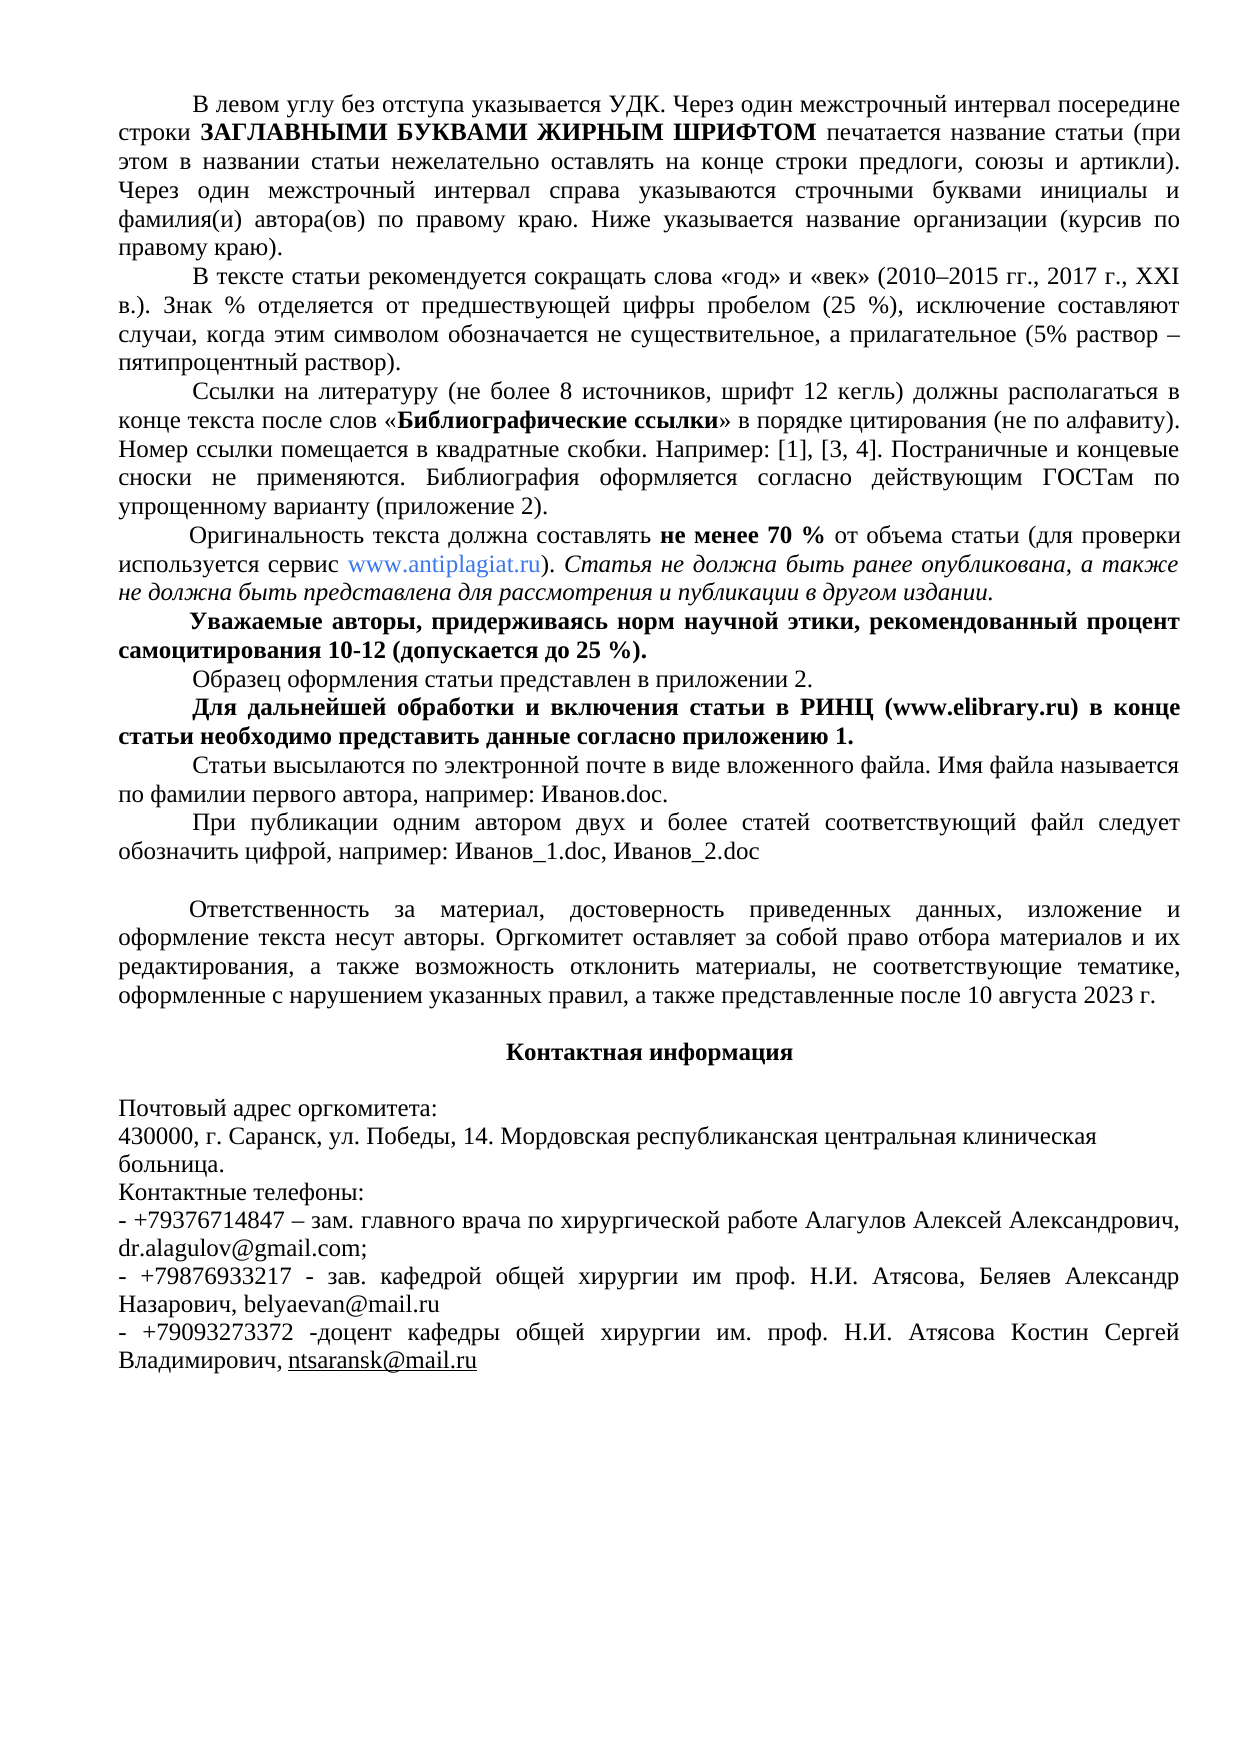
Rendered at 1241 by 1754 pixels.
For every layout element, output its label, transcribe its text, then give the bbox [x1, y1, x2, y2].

text - +79376714847 – зам. главного врача по хирургической работе Алагулов Алексей Александрович, dr.alagulov@gmail.com; [118, 1206, 1181, 1262]
text Образец оформления статьи представлен в приложении 2. [118, 664, 1181, 692]
text - +79093273372 -доцент кафедры общей хирургии им. проф. Н.И. Атясова Костин Сергей Владимирович, ntsaransk@mail.ru [118, 1318, 1181, 1374]
text Уважаемые авторы, придерживаясь норм научной этики, рекомендованный процент самоцитирования 10-12 (допускается до 25 %). [118, 606, 1181, 664]
text Ссылки на литературу (не более 8 источников, шрифт 12 кегль) должны располагаться в конце текста после слов «Библиографические ссылки» в порядке цитирования (не по алфавиту). Номер ссылки помещается в квадратные скобки. Например: [1], [3, 4]. Постраничные и концевые сноски не применяются. Библиография оформляется согласно действующим ГОСТам по упрощенному варианту (приложение 2). [118, 376, 1181, 520]
text - +79876933217 - зав. кафедрой общей хирургии им проф. Н.И. Атясова, Беляев Александр Назарович, belyaevan@mail.ru [118, 1262, 1181, 1318]
text Ответственность за материал, достоверность приведенных данных, изложение и оформление текста несут авторы. Оргкомитет оставляет за собой право отбора материалов и их редактирования, а также возможность отклонить материалы, не соответствующие тематике, оформленные с нарушением указанных правил, а также представленные после 10 августа 2023 г. [118, 894, 1181, 1009]
text Контактные телефоны: [118, 1178, 1181, 1206]
text Контактная информация [118, 1037, 1181, 1066]
text 430000, г. Саранск, ул. Победы, 14. Мордовская республиканская центральная клиническая больница. [118, 1122, 1181, 1178]
text При публикации одним автором двух и более статей соответствующий файл следует обозначить цифрой, например: Иванов_1.doc, Иванов_2.doc [118, 807, 1181, 865]
text Оригинальность текста должна составлять не менее 70 % от объема статьи (для проверки используется сервис www.antiplagiat.ru). Статья не должна быть ранее опубликована, а также не должна быть представлена для рассмотрения и публикации в другом издании. [118, 520, 1181, 606]
text В тексте статьи рекомендуется сокращать слова «год» и «век» (2010–2015 гг., 2017 г., XXI в.). Знак % отделяется от предшествующей цифры пробелом (25 %), исключение составляют случаи, когда этим символом обозначается не существительное, а прилагательное (5% раствор – пятипроцентный раствор). [118, 261, 1181, 376]
text Почтовый адрес оргкомитета: [118, 1094, 1181, 1122]
text Для дальнейшей обработки и включения статьи в РИНЦ (www.elibrary.ru) в конце статьи необходимо представить данные согласно приложению 1. [118, 692, 1181, 750]
text Статьи высылаются по электронной почте в виде вложенного файла. Имя файла называется по фамилии первого автора, например: Иванов.doc. [118, 750, 1181, 807]
text В левом углу без отступа указывается УДК. Через один межстрочный интервал посередине строки ЗАГЛАВНЫМИ БУКВАМИ ЖИРНЫМ ШРИФТОМ печатается название статьи (при этом в названии статьи нежелательно оставлять на конце строки предлоги, союзы и артикли). Через один межстрочный интервал справа указываются строчными буквами инициалы и фамилия(и) автора(ов) по правому краю. Ниже указывается название организации (курсив по правому краю). [118, 89, 1181, 261]
